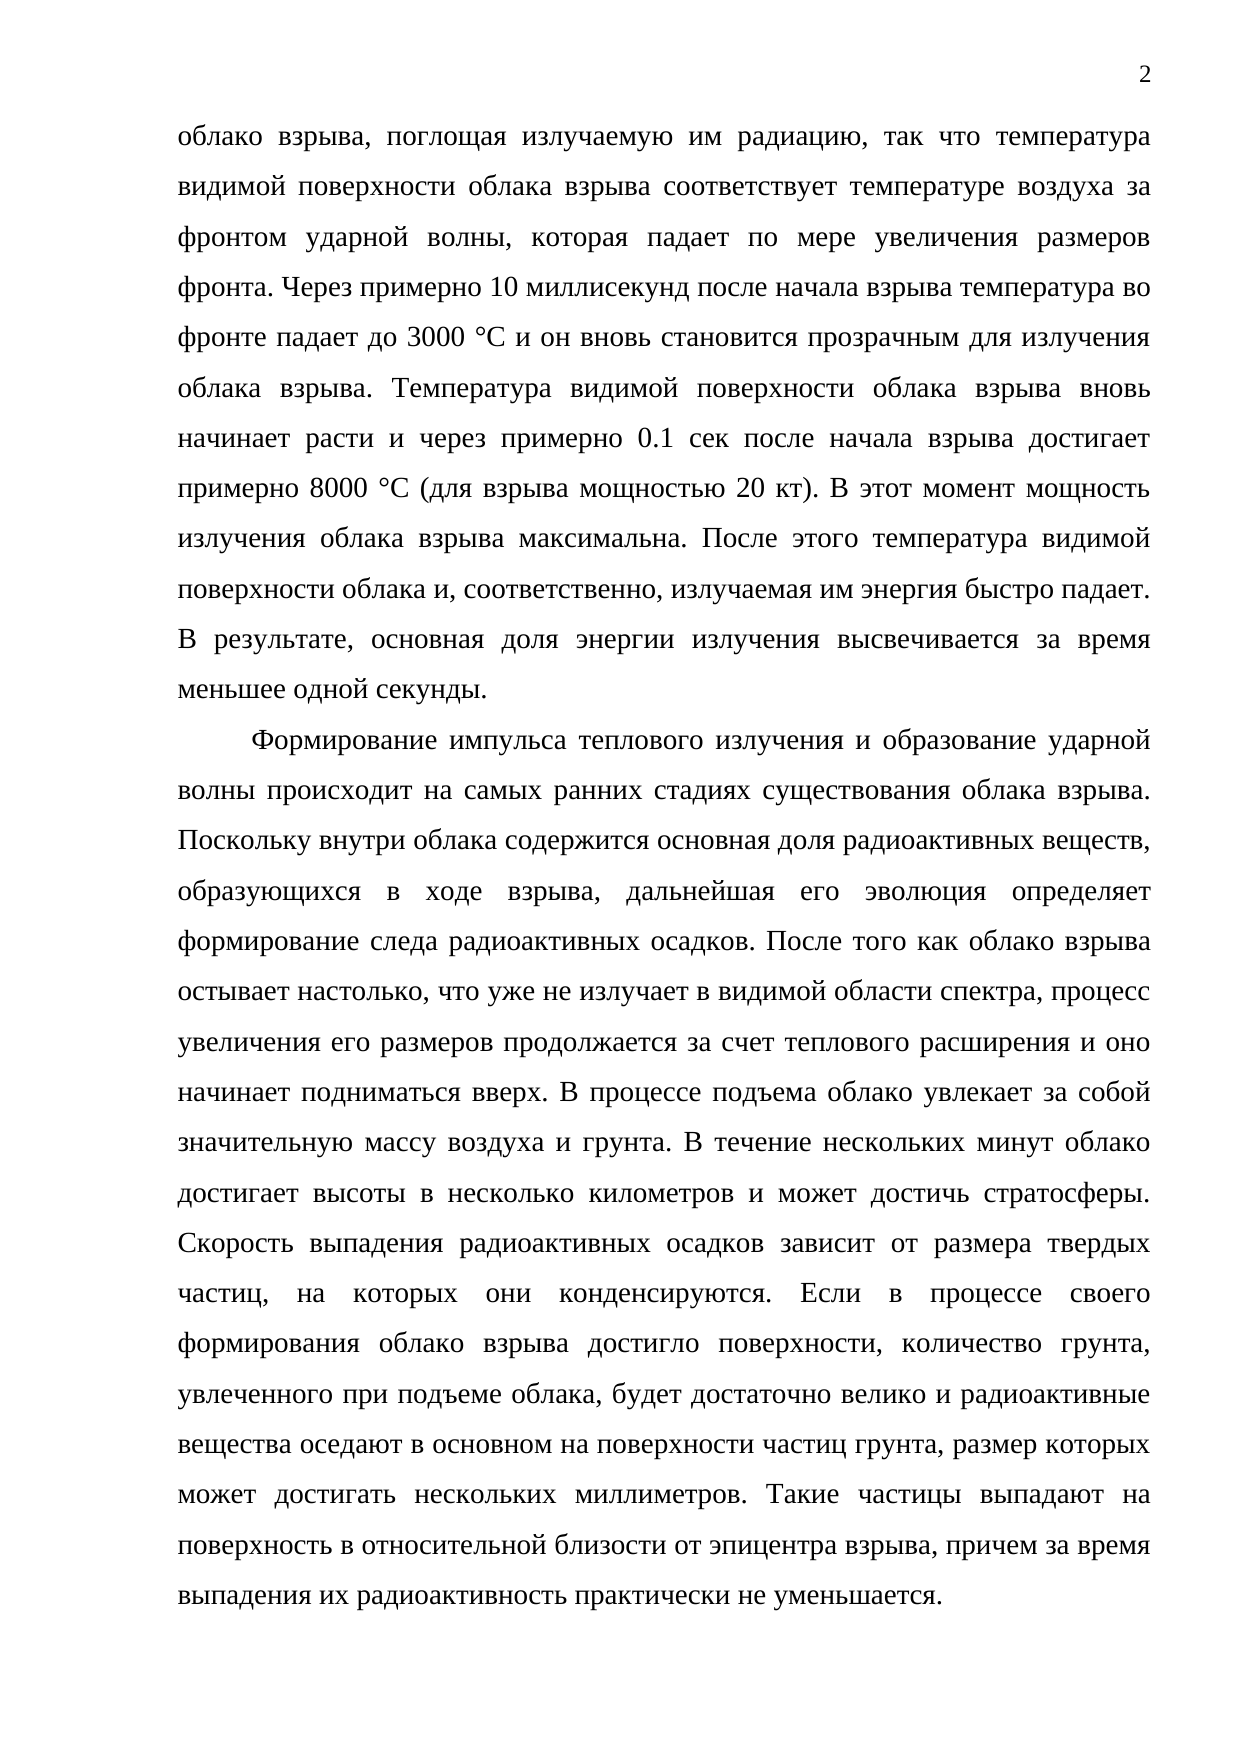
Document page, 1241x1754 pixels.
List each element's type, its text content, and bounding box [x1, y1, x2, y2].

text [177, 118, 1152, 705]
text Формирование импульса теплового излучения и образование ударной волны происходит на самых ранних стадиях существования облака взрыва. Поскольку внутри облака содержится основная доля радиоактивных веществ, образующихся в ходе взрыва, дальнейшая его эволюция определяет формирование следа радиоактивных осадков. После того как облако взрыва остывает настолько, что уже не излучает в видимой области спектра, процесс увеличения его размеров продолжается за счет теплового расширения и оно начинает подниматься вверх. В процессе подъема облако увлекает за собой значительную массу воздуха и грунта. В течение нескольких минут облако достигает высоты в несколько километров и может достичь стратосферы. Скорость выпадения радиоактивных осадков зависит от размера твердых частиц, на которых они конденсируются. Если в процессе своего формирования облако взрыва достигло поверхности, количество грунта, увлеченного при подъеме облака, будет достаточно велико и радиоактивные вещества оседают в основном на поверхности частиц грунта, размер которых может достигать нескольких миллиметров. Такие частицы выпадают на поверхность в относительной близости от эпицентра взрыва, причем за время выпадения их радиоактивность практически не уменьшается. [177, 722, 1152, 1611]
